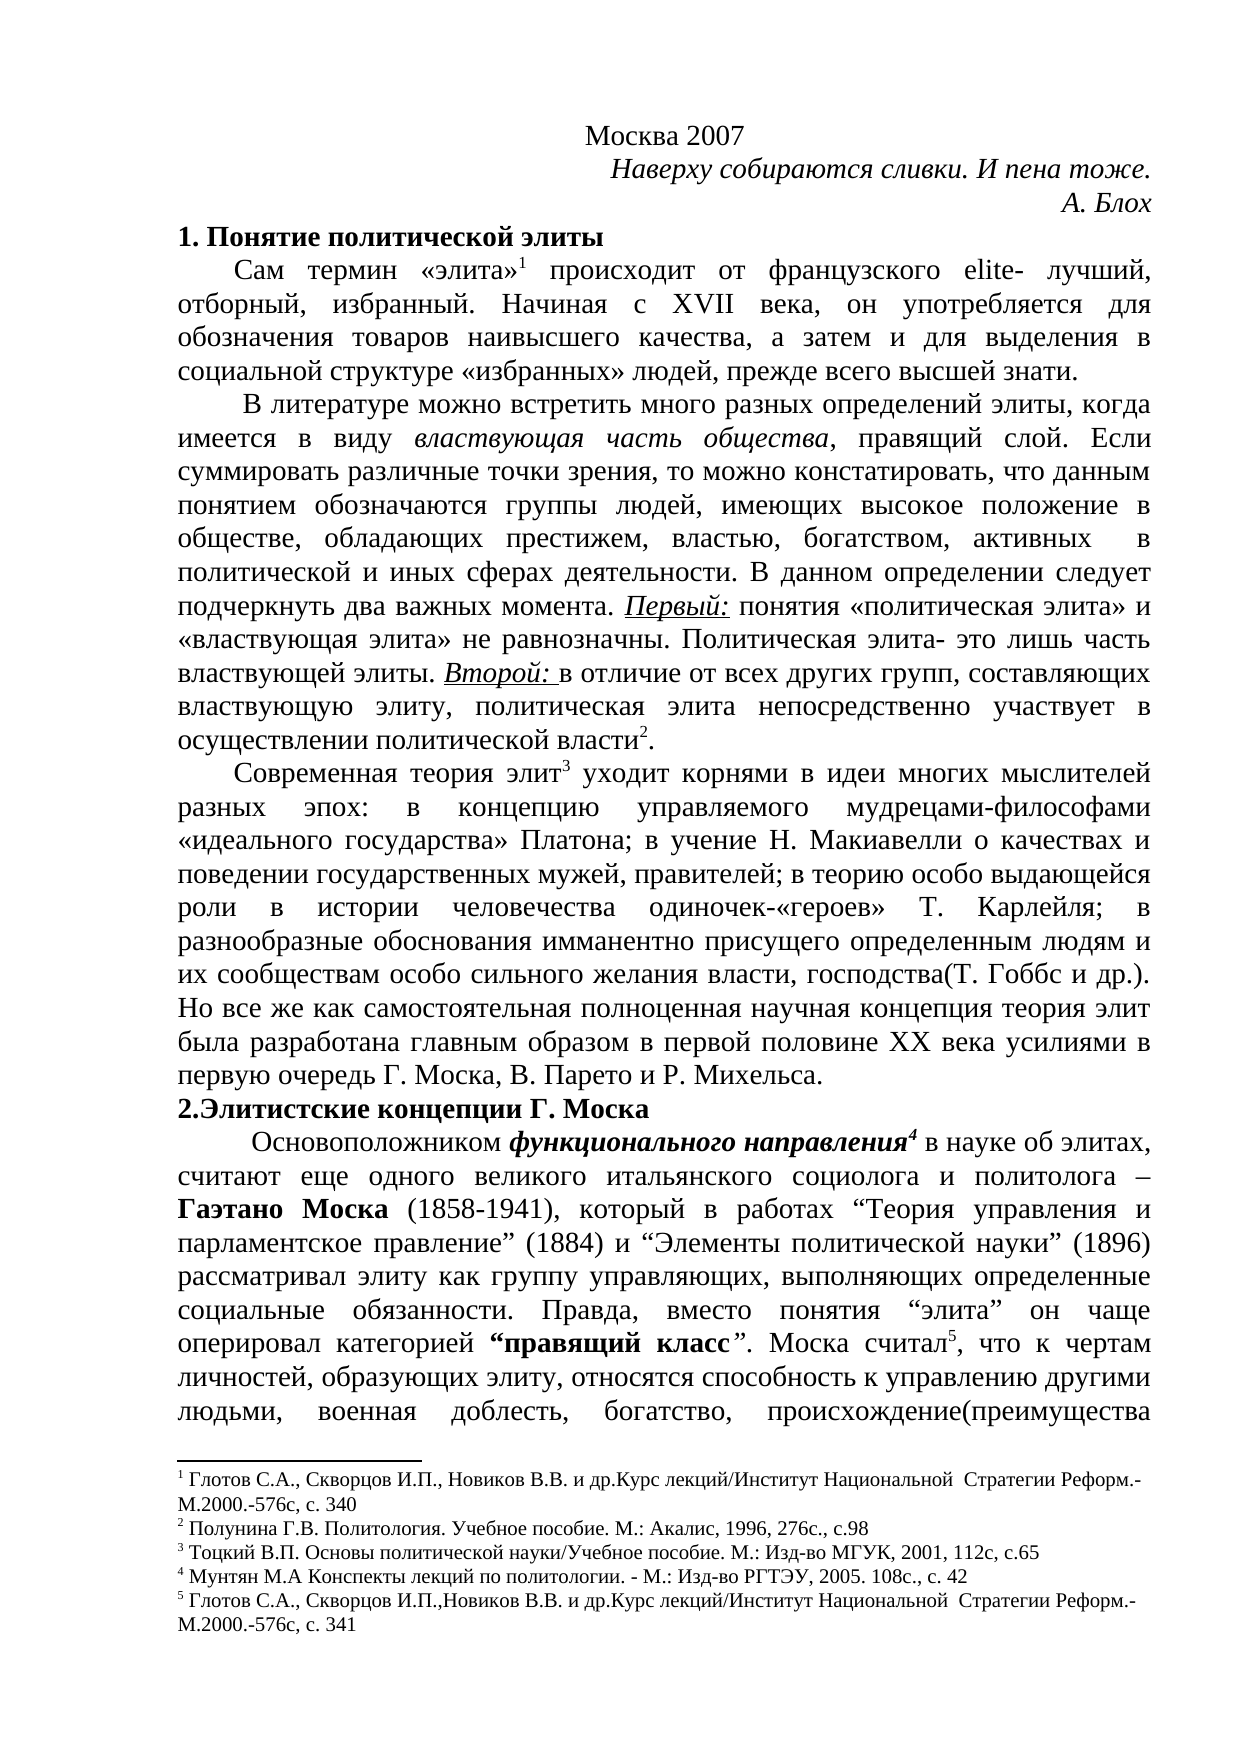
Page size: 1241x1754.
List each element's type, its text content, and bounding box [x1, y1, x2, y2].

text Современная теория элит уходит корнями в идеи многих мыслителей разных эпох: в концепцию управляемого мудрецами-философами «идеального государства» Платона; в учение Н. Макиавелли о качествах и поведении государственных мужей, правителей; в теорию особо выдающейся роли в истории человечества одиночек-«героев» Т. Карлейля; в разнообразные обоснования имманентно присущего определенным людям и их сообществам особо сильного желания власти, господства(Т. Гоббс и др.). Но все же как самостоятельная полноценная научная концепция теория элит была разработана главным образом в первой половине ХХ века усилиями в первую очередь Г. Моска, В. Парето и Р. Михельса. [177, 755, 1152, 1091]
text 2.Элитистские концепции Г. Моска [177, 1091, 1152, 1124]
text Сам термин «элита» происходит от французского elite- лучший, отборный, избранный. Начиная с ХVII века, он употребляется для обозначения товаров наивысшего качества, а затем и для выделения в социальной структуре «избранных» людей, прежде всего высшей знати. [177, 252, 1152, 386]
text Москва 2007 [177, 118, 1152, 152]
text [177, 1124, 1152, 1426]
text Наверху собираются сливки. И пена тоже. [177, 152, 1152, 185]
text В литературе можно встретить много разных определений элиты, когда имеется в виду властвующая часть общества, правящий слой. Если суммировать различные точки зрения, то можно констатировать, что данным понятием обозначаются группы людей, имеющих высокое положение в обществе, обладающих престижем, властью, богатством, активных в политической и иных сферах деятельности. В данном определении следует подчеркнуть два важных момента. Первый: понятия «политическая элита» и «властвующая элита» не равнозначны. Политическая элита- это лишь часть властвующей элиты. Второй: в отличие от всех других групп, составляющих властвующую элиту, политическая элита непосредственно участвует в осуществлении политической власти. [177, 386, 1152, 755]
text А. Блох [177, 185, 1152, 219]
text 1. Понятие политической элиты [177, 219, 1152, 252]
